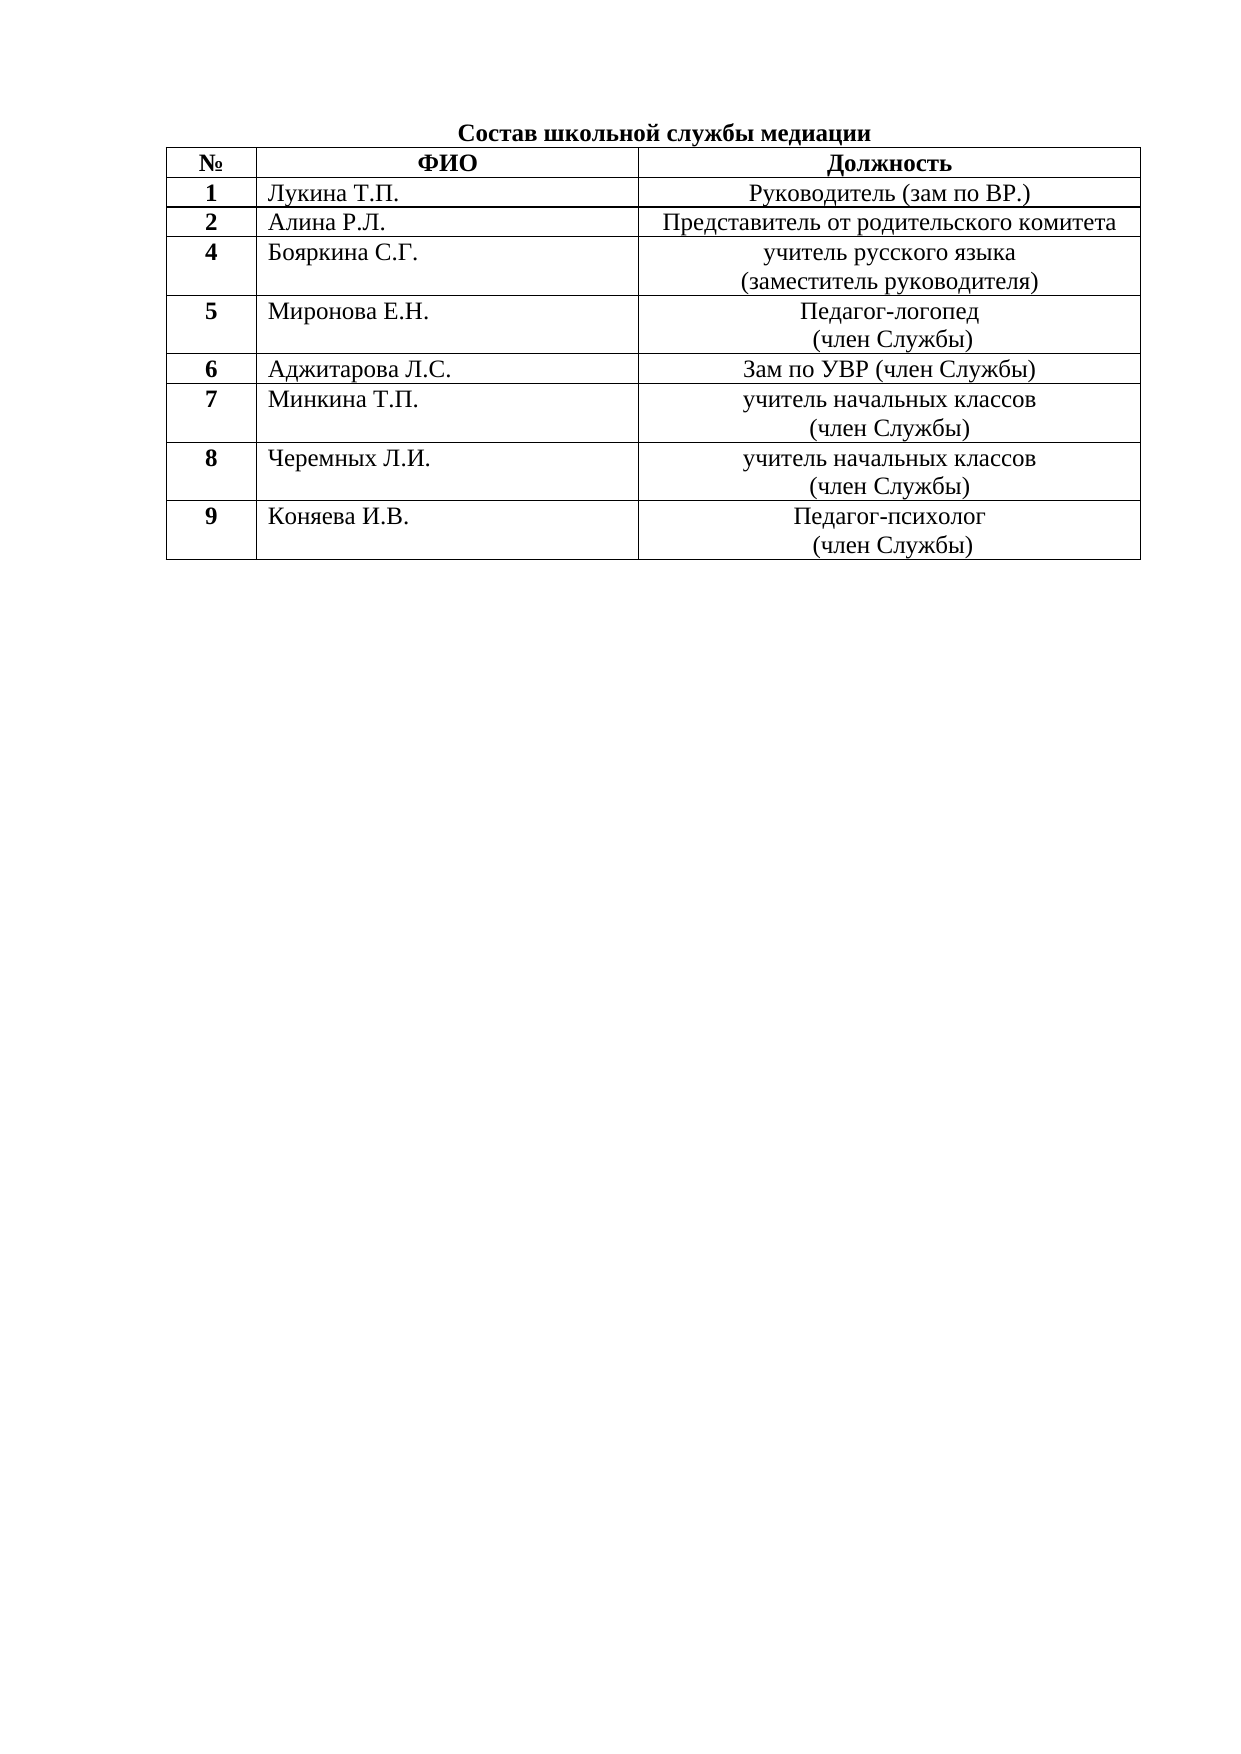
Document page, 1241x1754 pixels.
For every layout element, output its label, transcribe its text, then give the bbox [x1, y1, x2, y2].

table_cell Алина Р.Л. [257, 208, 638, 236]
table_cell Бояркина С.Г. [257, 237, 638, 295]
table_cell 8 [167, 443, 256, 500]
table_cell 1 [167, 178, 256, 206]
table_cell Руководитель (зам по ВР.) [639, 178, 1140, 206]
table_cell 4 [167, 237, 256, 295]
table_cell Представитель от родительского комитета [639, 208, 1140, 236]
table_cell Минкина Т.П. [257, 384, 638, 442]
table_header Должность [639, 148, 1140, 177]
table_cell Миронова Е.Н. [257, 296, 638, 353]
table_cell Зам по УВР (член Службы) [639, 354, 1140, 383]
table_cell учитель русского языка (заместитель руководителя) [639, 237, 1140, 295]
text Состав школьной службы медиации [177, 118, 1152, 147]
table_cell Педагог-логопед (член Службы) [639, 296, 1140, 353]
table_cell Черемных Л.И. [257, 443, 638, 500]
table_cell Педагог-психолог (член Службы) [639, 501, 1140, 559]
table_cell 2 [167, 208, 256, 236]
table_header ФИО [257, 148, 638, 177]
table_cell Аджитарова Л.С. [257, 354, 638, 383]
table_cell 6 [167, 354, 256, 383]
table_cell 5 [167, 296, 256, 353]
table_cell 9 [167, 501, 256, 559]
table_cell учитель начальных классов (член Службы) [639, 443, 1140, 500]
table_cell Коняева И.В. [257, 501, 638, 559]
table_cell 7 [167, 384, 256, 442]
table_cell учитель начальных классов (член Службы) [639, 384, 1140, 442]
table_header № [167, 148, 256, 177]
table_cell Лукина Т.П. [257, 178, 638, 206]
